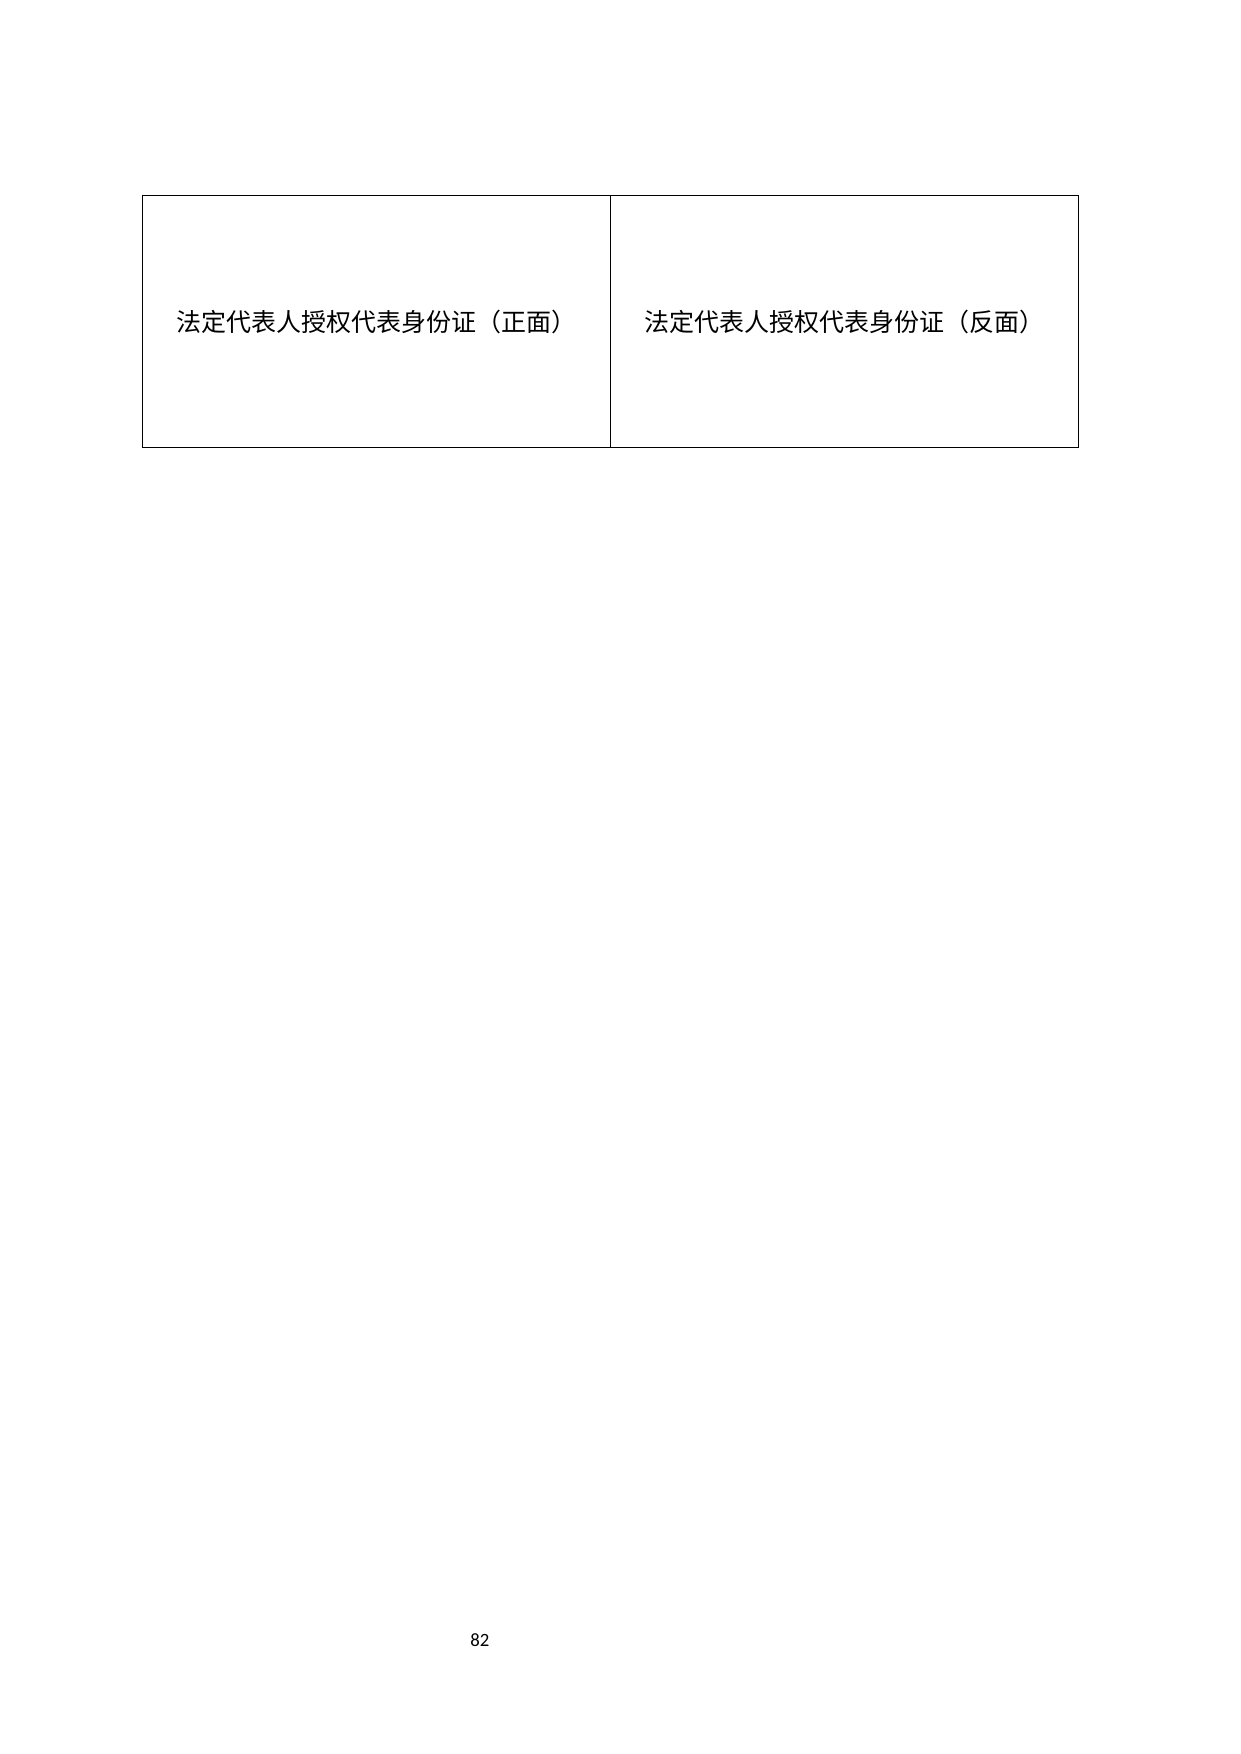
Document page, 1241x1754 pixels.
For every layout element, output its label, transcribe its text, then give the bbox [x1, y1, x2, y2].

table_header 法定代表人授权代表身份证（正面） [143, 196, 610, 447]
table_header 法定代表人授权代表身份证（反面） [611, 196, 1078, 447]
